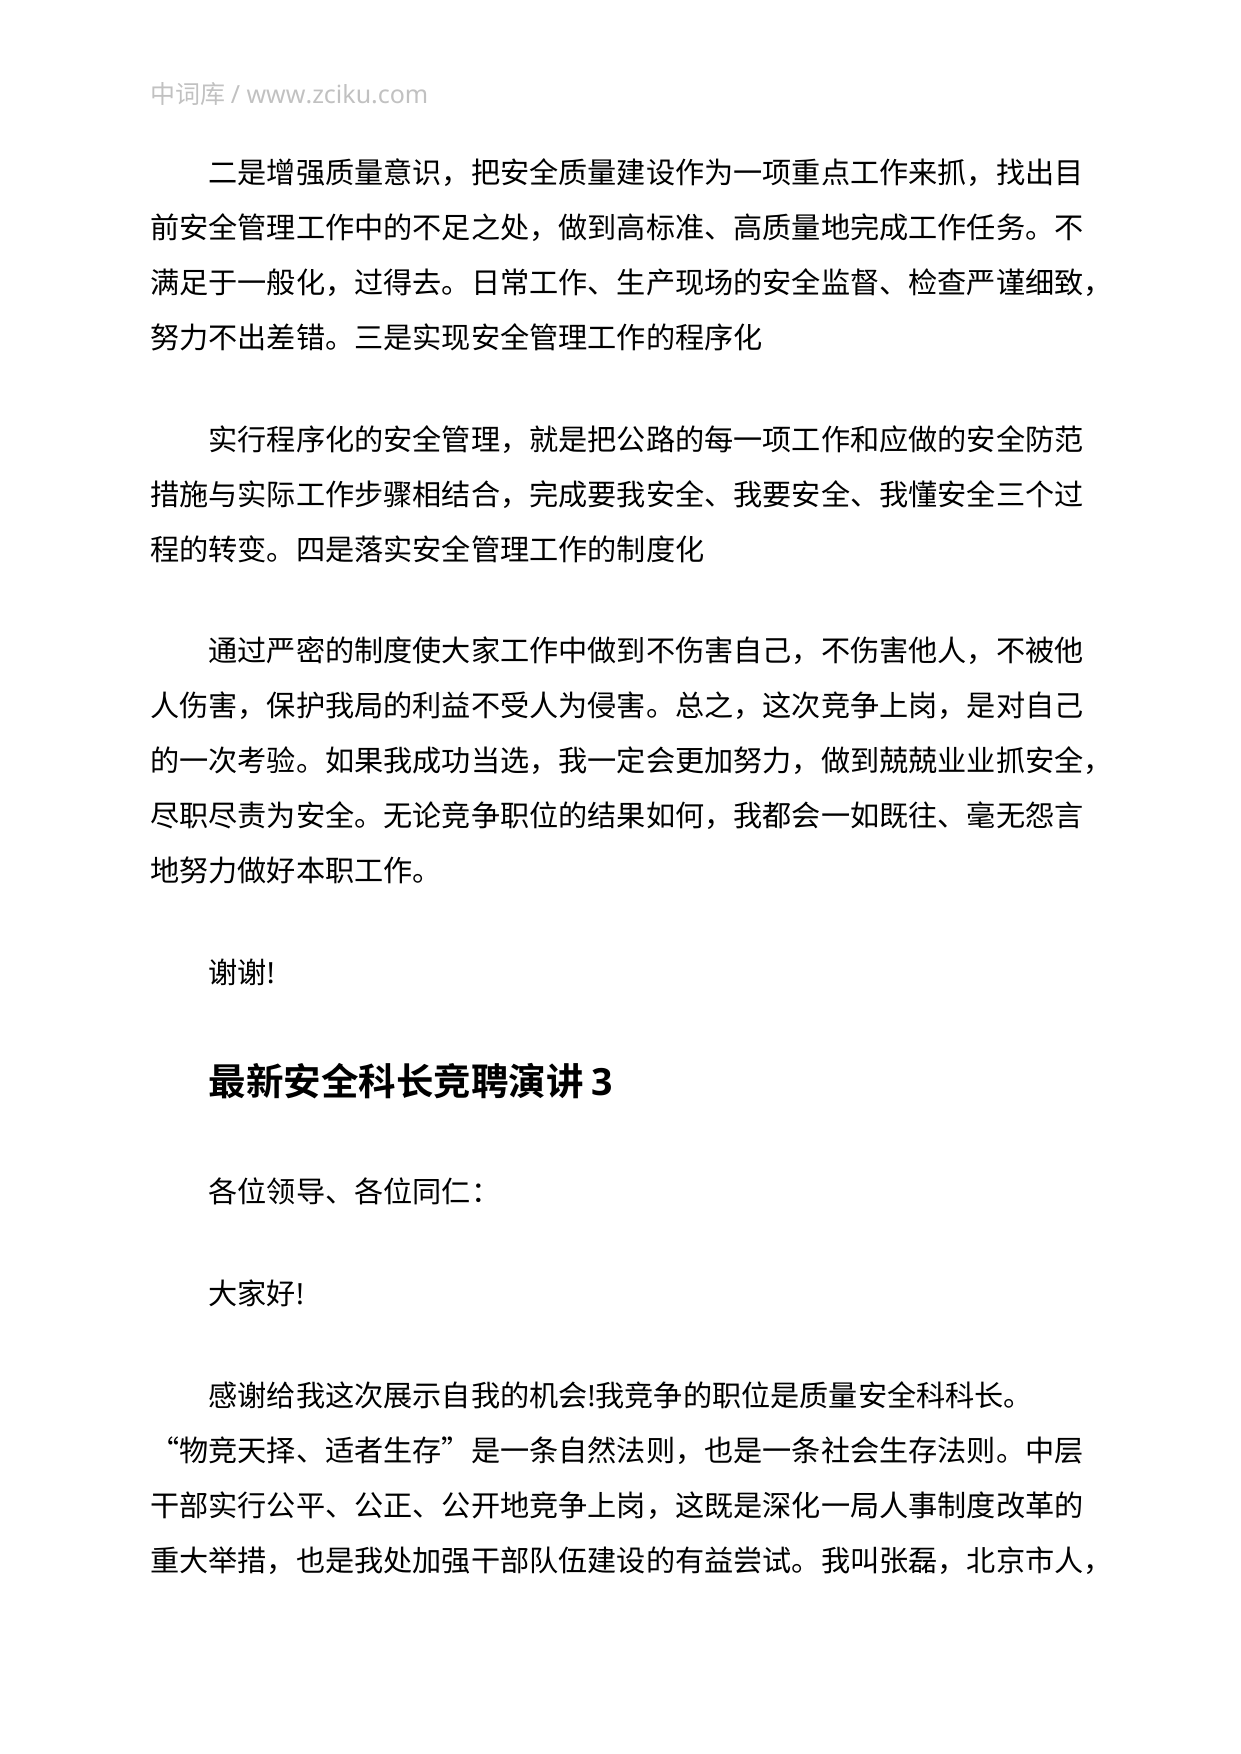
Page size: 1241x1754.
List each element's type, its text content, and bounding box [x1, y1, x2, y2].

text 大家好! [150, 1271, 1090, 1313]
text 最新安全科长竞聘演讲3 [150, 1051, 1090, 1106]
text 实行程序化的安全管理，就是把公路的每一项工作和应做的安全防范措施与实际工作步骤相结合，完成要我安全、我要安全、我懂安全三个过程的转变。四是落实安全管理工作的制度化 [150, 416, 1090, 568]
text 谢谢! [150, 949, 1090, 992]
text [150, 1373, 1090, 1580]
text 二是增强质量意识，把安全质量建设作为一项重点工作来抓，找出目前安全管理工作中的不足之处，做到高标准、高质量地完成工作任务。不满足于一般化，过得去。日常工作、生产现场的安全监督、检查严谨细致，努力不出差错。三是实现安全管理工作的程序化 [150, 150, 1090, 357]
text 通过严密的制度使大家工作中做到不伤害自己，不伤害他人，不被他人伤害，保护我局的利益不受人为侵害。总之，这次竞争上岗，是对自己的一次考验。如果我成功当选，我一定会更加努力，做到兢兢业业抓安全，尽职尽责为安全。无论竞争职位的结果如何，我都会一如既往、毫无怨言地努力做好本职工作。 [150, 628, 1090, 890]
text 各位领导、各位同仁： [150, 1169, 1090, 1211]
